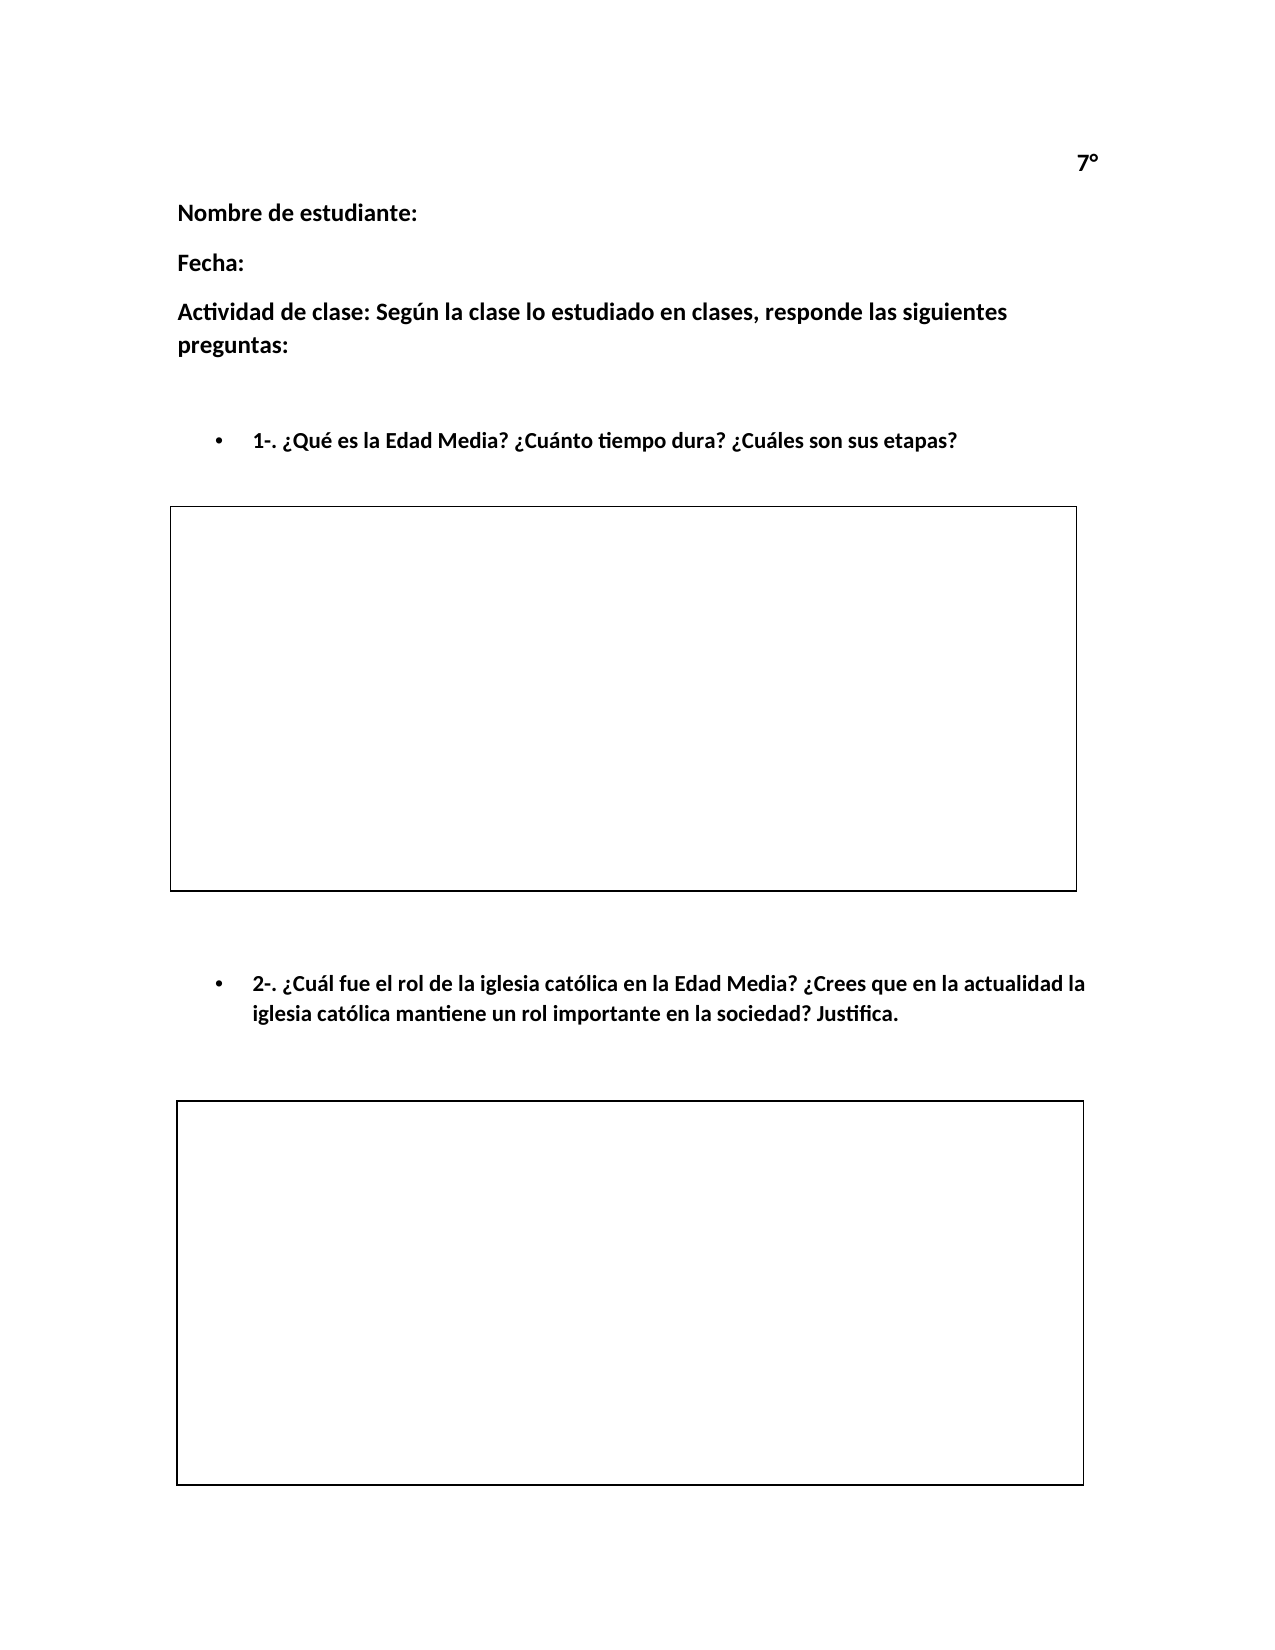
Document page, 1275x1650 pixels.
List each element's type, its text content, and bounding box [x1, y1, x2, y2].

list 2-. ¿Cuál fue el rol de la iglesia católica en la Edad Media? ¿Crees que en la actualidad la iglesia católica mantiene un rol importante en la sociedad? Justifica. [215, 969, 1098, 1028]
list 1-. ¿Qué es la Edad Media? ¿Cuánto tiempo dura? ¿Cuáles son sus etapas? [215, 426, 1098, 454]
text 7° [177, 148, 1098, 178]
text Nombre de estudiante: [177, 197, 1098, 228]
text Fecha: [177, 247, 1098, 277]
text Actividad de clase: Según la clase lo estudiado en clases, responde las siguientes preguntas: [177, 296, 1098, 360]
